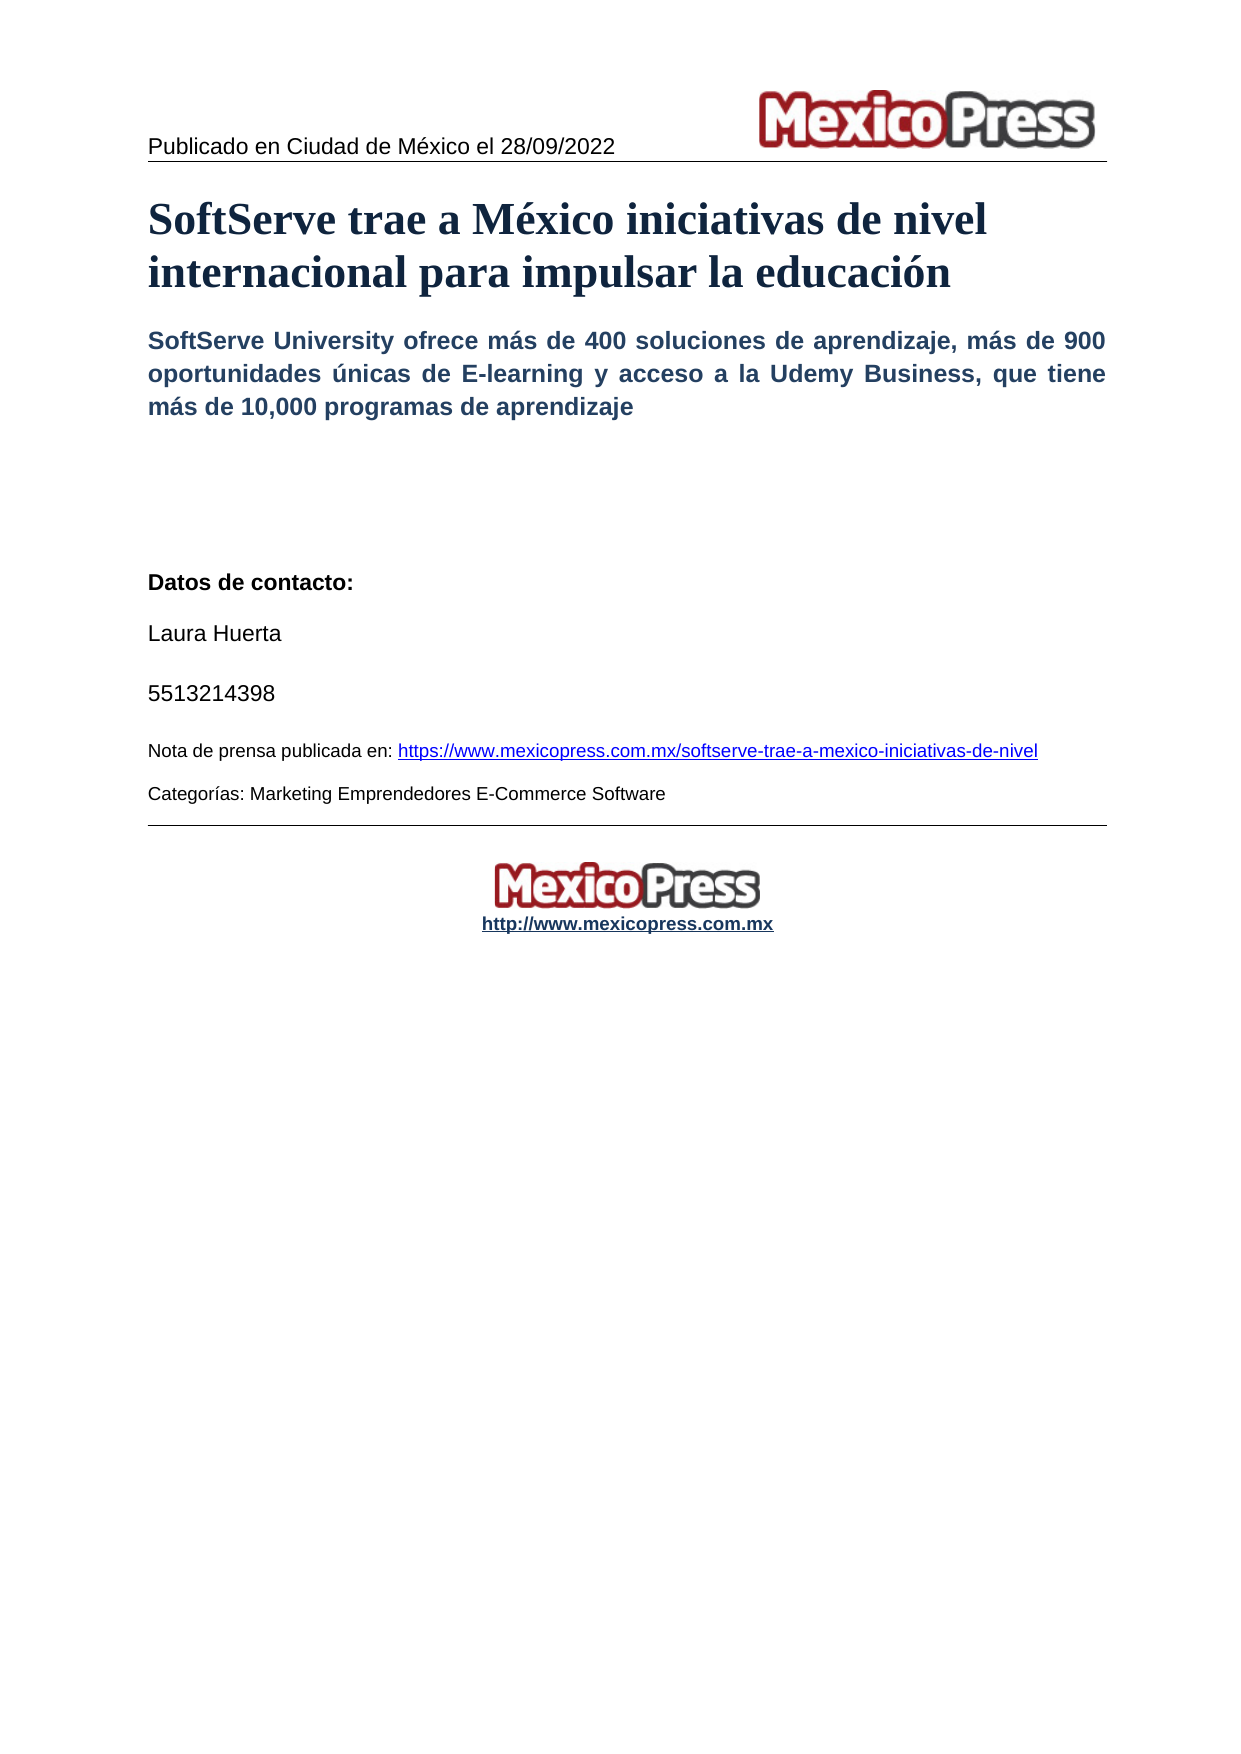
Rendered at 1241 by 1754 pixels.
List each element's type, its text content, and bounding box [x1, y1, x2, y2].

text Nota de prensa publicada en: https://www.mexicopress.com.mx/softserve-trae-a-mexico-iniciativas-de-nivel [148, 740, 1107, 762]
subtitle SoftServe trae a México iniciativas de nivel internacional para impulsar la educación [148, 192, 1107, 297]
text Datos de contacto: [148, 568, 1107, 595]
subtitle SoftServe University ofrece más de 400 soluciones de aprendizaje, más de 900 oportunidades únicas de E-learning y acceso a la Udemy Business, que tiene más de 10,000 programas de aprendizaje [148, 326, 1107, 421]
text Categorías: Marketing Emprendedores E-Commerce Software [148, 783, 1107, 804]
text 5513214398 [148, 680, 1063, 706]
text Laura Huerta [148, 619, 1063, 646]
text http://www.mexicopress.com.mx [148, 912, 1107, 934]
picture [494, 862, 760, 909]
text Publicado en Ciudad de México el 28/09/2022 [148, 133, 1107, 161]
picture [759, 90, 1096, 133]
